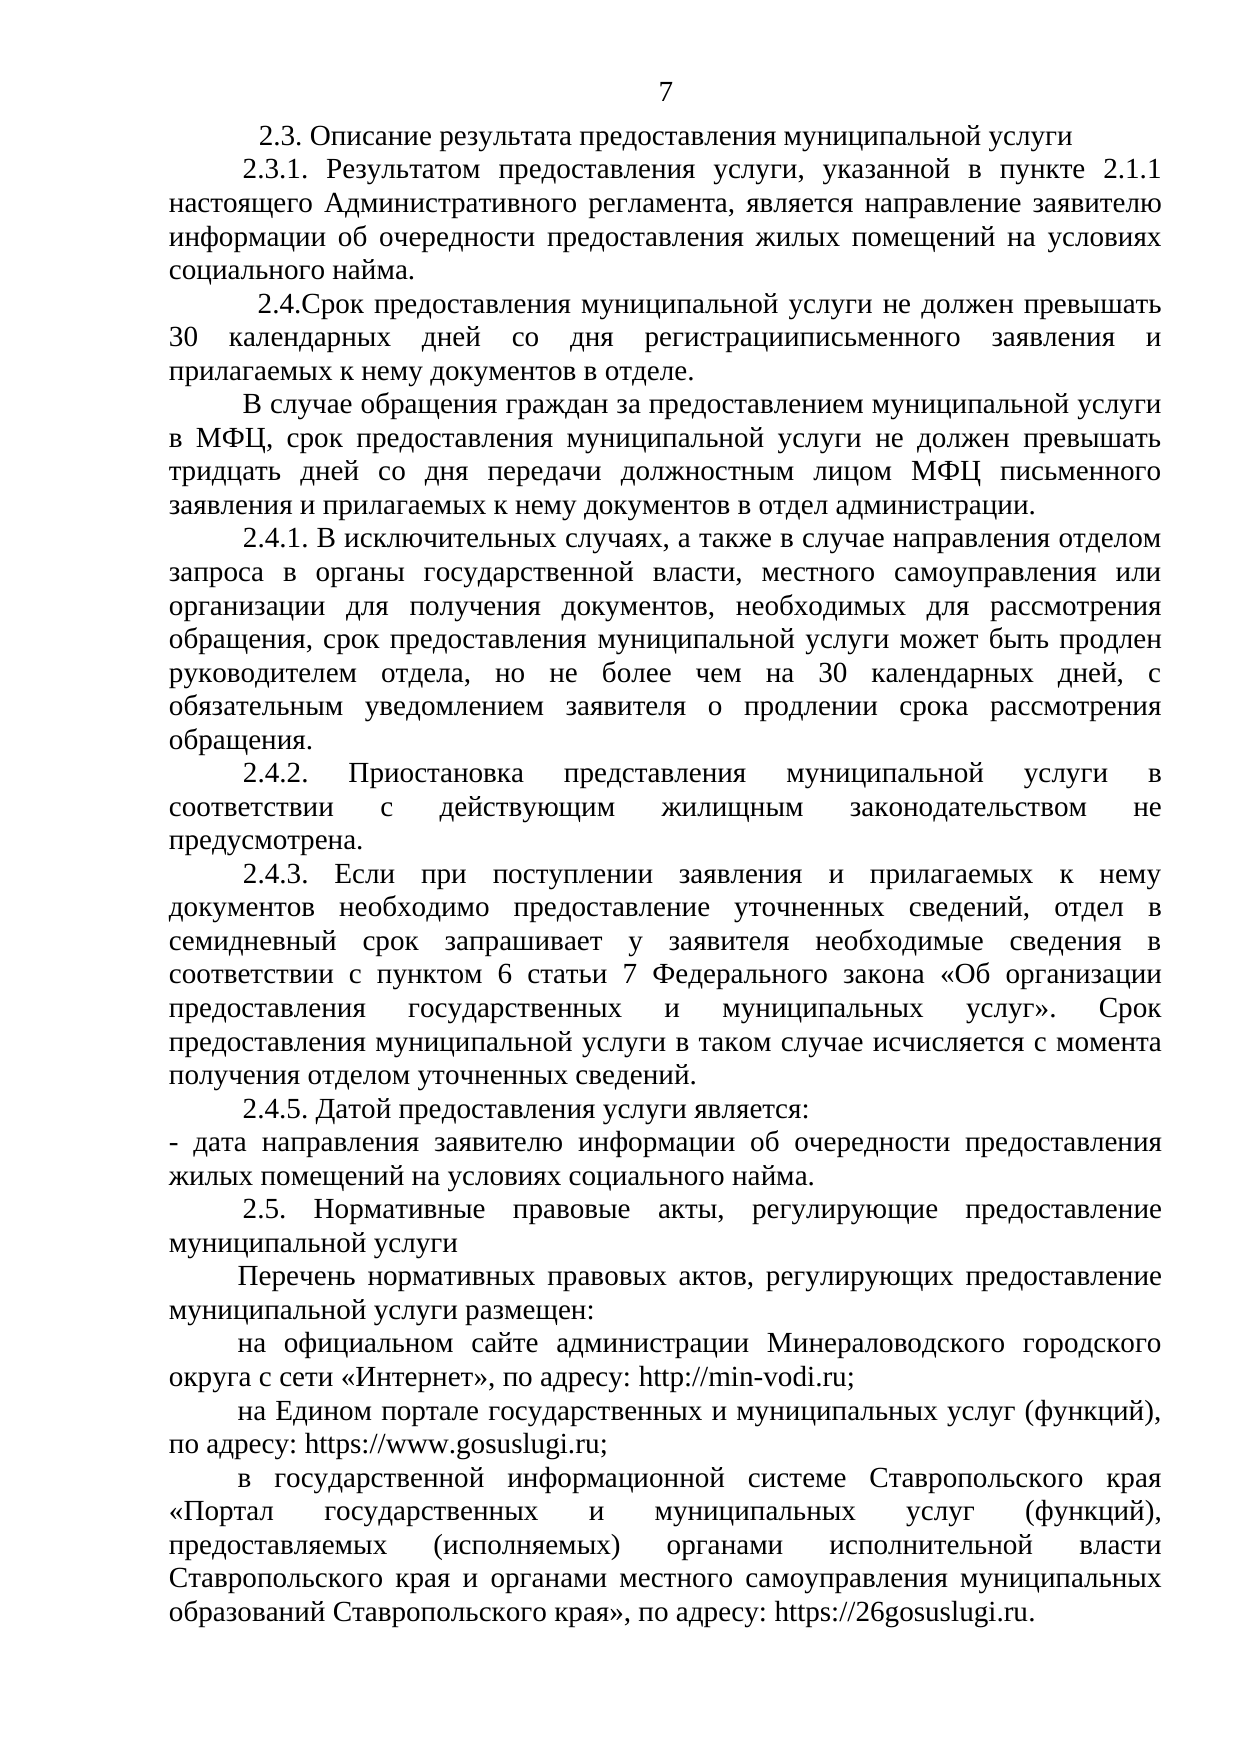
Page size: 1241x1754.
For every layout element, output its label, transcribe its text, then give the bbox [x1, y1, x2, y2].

text 2.3. Описание результата предоставления муниципальной услуги [169, 118, 1162, 152]
text 2.4.5. Датой предоставления услуги является: [169, 1091, 1162, 1124]
text 2.3.1. Результатом предоставления услуги, указанной в пункте 2.1.1 настоящего Административного регламента, является направление заявителю информации об очередности предоставления жилых помещений на условиях социального найма. [169, 152, 1162, 286]
text на официальном сайте администрации Минераловодского городского округа с сети «Интернет», по адресу: http://min-vodi.ru; [169, 1326, 1162, 1393]
text - дата направления заявителю информации об очередности предоставления жилых помещений на условиях социального найма. [169, 1124, 1162, 1191]
text 2.4.3. Если при поступлении заявления и прилагаемых к нему документов необходимо предоставление уточненных сведений, отдел в семидневный срок запрашивает у заявителя необходимые сведения в соответствии с пунктом 6 статьи 7 Федерального закона «Об организации предоставления государственных и муниципальных услуг». Срок предоставления муниципальной услуги в таком случае исчисляется с момента получения отделом уточненных сведений. [169, 856, 1162, 1091]
text В случае обращения граждан за предоставлением муниципальной услуги в МФЦ, срок предоставления муниципальной услуги не должен превышать тридцать дней со дня передачи должностным лицом МФЦ письменного заявления и прилагаемых к нему документов в отдел администрации. [169, 386, 1162, 521]
text 2.4.Срок предоставления муниципальной услуги не должен превышать 30 календарных дней со дня регистрацииписьменного заявления и прилагаемых к нему документов в отделе. [169, 286, 1162, 386]
text на Едином портале государственных и муниципальных услуг (функций), по адресу: https://www.gosuslugi.ru; [169, 1393, 1162, 1460]
text 2.5. Нормативные правовые акты, регулирующие предоставление муниципальной услуги [169, 1191, 1162, 1258]
text в государственной информационной системе Ставропольского края «Портал государственных и муниципальных услуг (функций), предоставляемых (исполняемых) органами исполнительной власти Ставропольского края и органами местного самоуправления муниципальных образований Ставропольского края», по адресу: https://26gosuslugi.ru. [169, 1460, 1162, 1627]
text 2.4.1. В исключительных случаях, а также в случае направления отделом запроса в органы государственной власти, местного самоуправления или организации для получения документов, необходимых для рассмотрения обращения, срок предоставления муниципальной услуги может быть продлен руководителем отдела, но не более чем на 30 календарных дней, с обязательным уведомлением заявителя о продлении срока рассмотрения обращения. [169, 521, 1162, 755]
text Перечень нормативных правовых актов, регулирующих предоставление муниципальной услуги размещен: [169, 1258, 1162, 1326]
text 2.4.2. Приостановка представления муниципальной услуги в соответствии с действующим жилищным законодательством не предусмотрена. [169, 755, 1162, 856]
